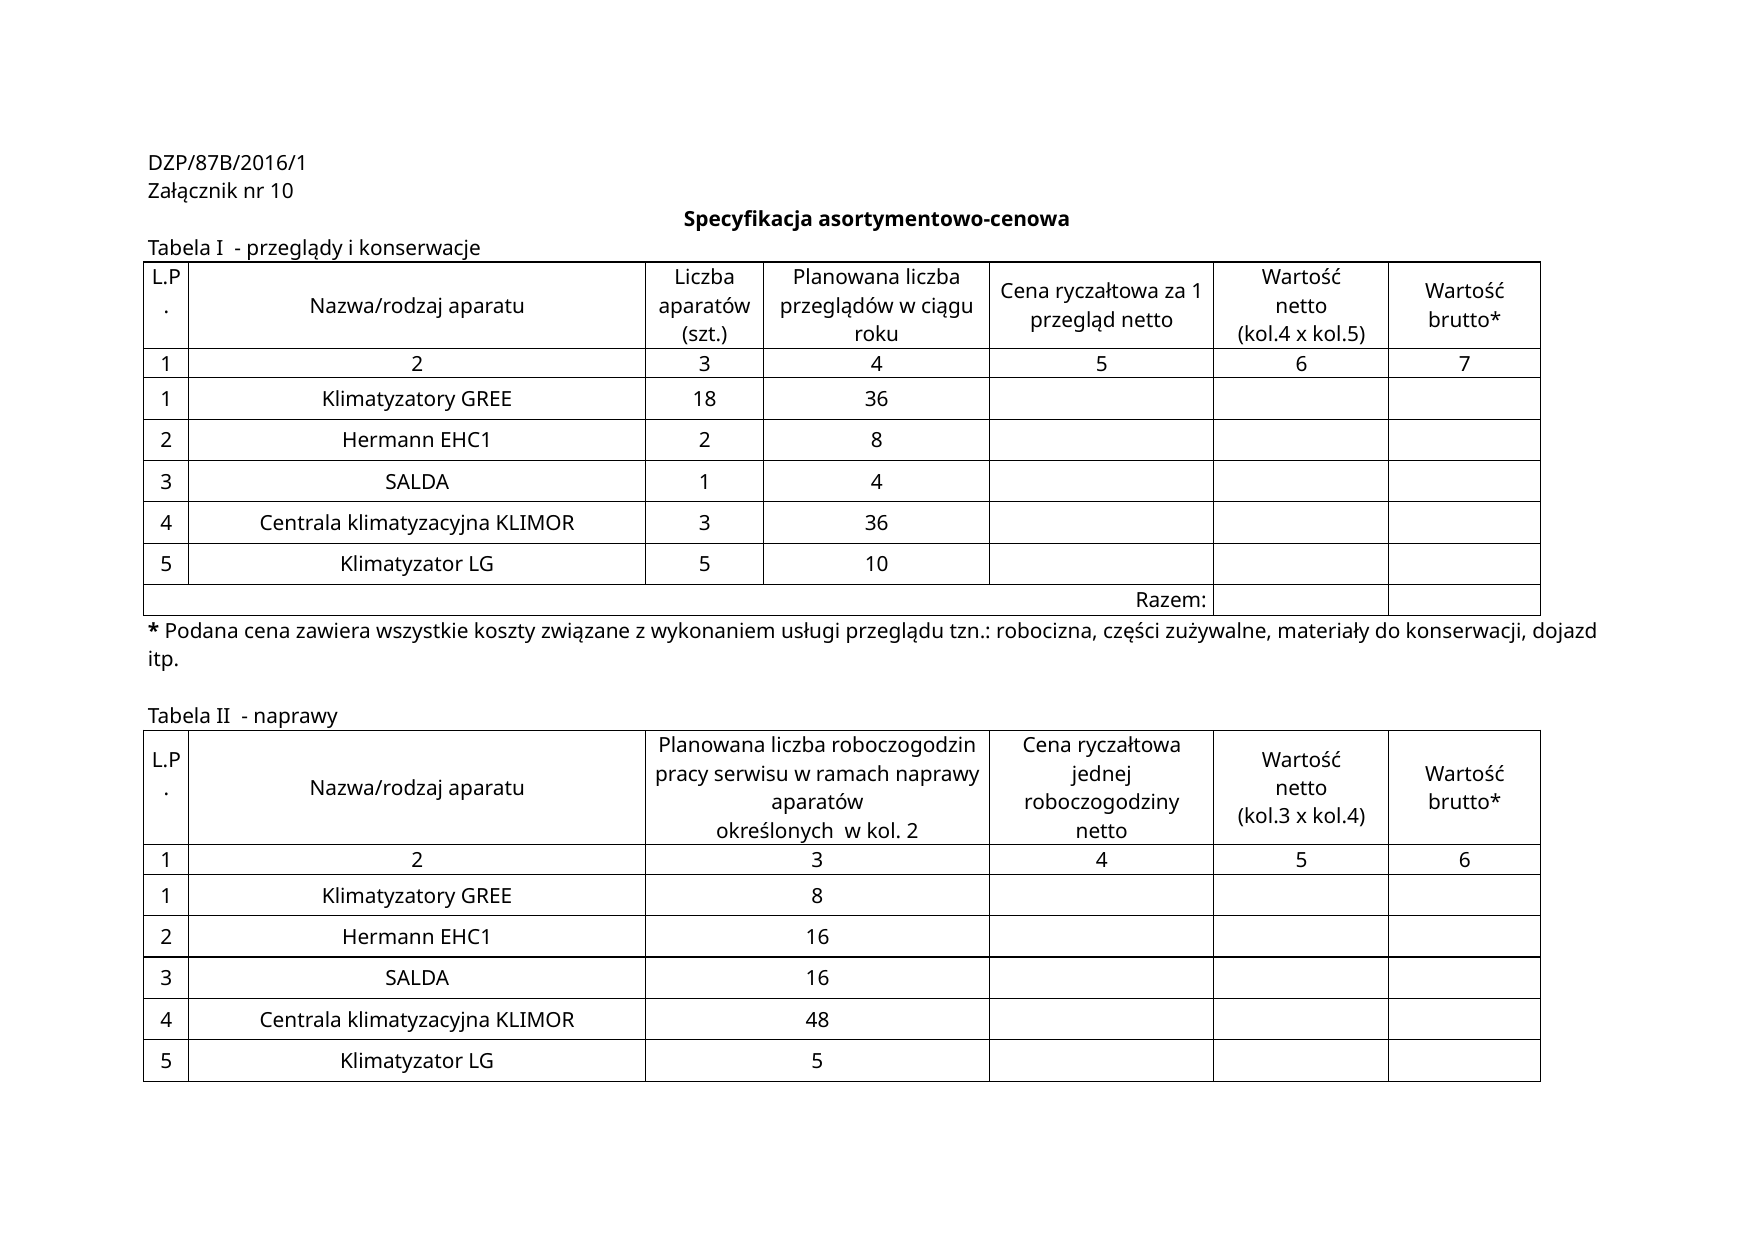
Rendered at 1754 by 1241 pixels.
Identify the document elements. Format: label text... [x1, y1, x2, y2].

table_header Liczba aparatów (szt.) [646, 263, 763, 348]
table_cell 48 [646, 999, 989, 1039]
table_cell SALDA [189, 958, 645, 998]
table_cell 3 [646, 349, 763, 377]
table_cell 2 [189, 845, 645, 874]
text Specyfikacja asortymentowo-cenowa [148, 204, 1606, 233]
table_cell 2 [189, 349, 645, 377]
table_cell Hermann EHC1 [189, 916, 645, 956]
table_cell [990, 958, 1213, 998]
table_cell [1389, 378, 1540, 418]
table_cell [1389, 585, 1540, 615]
table_header Cena ryczałtowa za 1 przegląd netto [990, 263, 1213, 348]
table_header Cena ryczałtowa jednej roboczogodziny netto [990, 731, 1213, 844]
table_cell Klimatyzatory GREE [189, 378, 645, 418]
table_cell [1389, 502, 1540, 543]
table_header Wartość netto (kol.3 x kol.4) [1214, 731, 1388, 844]
table_cell [990, 378, 1213, 418]
table_cell 3 [144, 958, 188, 998]
table_cell 10 [764, 544, 989, 584]
table_cell Centrala klimatyzacyjna KLIMOR [189, 999, 645, 1039]
table_cell 1 [144, 378, 188, 418]
table_cell 8 [764, 420, 989, 460]
table_cell Klimatyzator LG [189, 1040, 645, 1081]
table_cell 4 [144, 999, 188, 1039]
table_cell 3 [646, 502, 763, 543]
table_cell 5 [1214, 845, 1388, 874]
table_cell [990, 999, 1213, 1039]
table_cell [1389, 420, 1540, 460]
table_header Wartość brutto* [1389, 731, 1540, 844]
table_cell Klimatyzatory GREE [189, 875, 645, 915]
table_cell [1389, 916, 1540, 956]
table_cell [1214, 958, 1388, 998]
table_cell 3 [646, 845, 989, 874]
table_cell 1 [144, 845, 188, 874]
table_header L.P. [144, 731, 188, 844]
text Tabela I - przeglądy i konserwacje [148, 233, 1606, 261]
table_cell 2 [144, 916, 188, 956]
table_cell [1214, 875, 1388, 915]
table_cell 8 [646, 875, 989, 915]
table_header Wartość netto (kol.4 x kol.5) [1214, 263, 1388, 348]
text * Podana cena zawiera wszystkie koszty związane z wykonaniem usługi przeglądu tzn.: robocizna, części zużywalne, materiały do konserwacji, dojazd itp. [148, 616, 1606, 673]
text DZP/87B/2016/1 [148, 148, 1606, 176]
table_cell [990, 916, 1213, 956]
table_cell [1389, 999, 1540, 1039]
table_cell [1214, 916, 1388, 956]
table_cell 5 [646, 544, 763, 584]
table_cell Hermann EHC1 [189, 420, 645, 460]
table_cell 16 [646, 916, 989, 956]
table_cell 2 [646, 420, 763, 460]
table_cell [990, 420, 1213, 460]
table_cell 1 [144, 875, 188, 915]
table_header Nazwa/rodzaj aparatu [189, 731, 645, 844]
table_header L.P. [144, 263, 188, 348]
table_cell Centrala klimatyzacyjna KLIMOR [189, 502, 645, 543]
table_cell 4 [144, 502, 188, 543]
table_cell 6 [1214, 349, 1388, 377]
table_cell [1214, 502, 1388, 543]
table_cell 4 [990, 845, 1213, 874]
table_cell 5 [990, 349, 1213, 377]
table_cell 5 [144, 1040, 188, 1081]
table_cell [1389, 1040, 1540, 1081]
table_cell [990, 544, 1213, 584]
table_cell Klimatyzator LG [189, 544, 645, 584]
table_cell [1214, 461, 1388, 501]
table_cell 4 [764, 461, 989, 501]
table_cell [1389, 544, 1540, 584]
table_cell [1214, 1040, 1388, 1081]
table_cell 36 [764, 378, 989, 418]
table_cell 18 [646, 378, 763, 418]
table_cell [1389, 958, 1540, 998]
table_cell [990, 1040, 1213, 1081]
table_cell 16 [646, 958, 989, 998]
table_cell Razem: [144, 585, 1213, 615]
table_cell 7 [1389, 349, 1540, 377]
table_cell [1389, 875, 1540, 915]
table_header Wartość brutto* [1389, 263, 1540, 348]
table_cell [990, 461, 1213, 501]
table_cell [1214, 999, 1388, 1039]
text Tabela II - naprawy [148, 701, 1606, 729]
table_cell 5 [144, 544, 188, 584]
table_cell SALDA [189, 461, 645, 501]
table_cell 3 [144, 461, 188, 501]
table_header Planowana liczba roboczogodzin pracy serwisu w ramach naprawy aparatów określonych w kol. 2 [646, 731, 989, 844]
table_cell 6 [1389, 845, 1540, 874]
table_cell 2 [144, 420, 188, 460]
table_cell [1214, 378, 1388, 418]
table_cell [1214, 420, 1388, 460]
table_cell 36 [764, 502, 989, 543]
table_cell 1 [646, 461, 763, 501]
table_cell 1 [144, 349, 188, 377]
table_header Nazwa/rodzaj aparatu [189, 263, 645, 348]
table_cell [990, 875, 1213, 915]
table_cell [990, 502, 1213, 543]
table_cell [1389, 461, 1540, 501]
table_header Planowana liczba przeglądów w ciągu roku [764, 263, 989, 348]
table_cell [1214, 544, 1388, 584]
table_cell 5 [646, 1040, 989, 1081]
table_cell 4 [764, 349, 989, 377]
text Załącznik nr 10 [148, 176, 1606, 204]
table_cell [1214, 585, 1388, 615]
